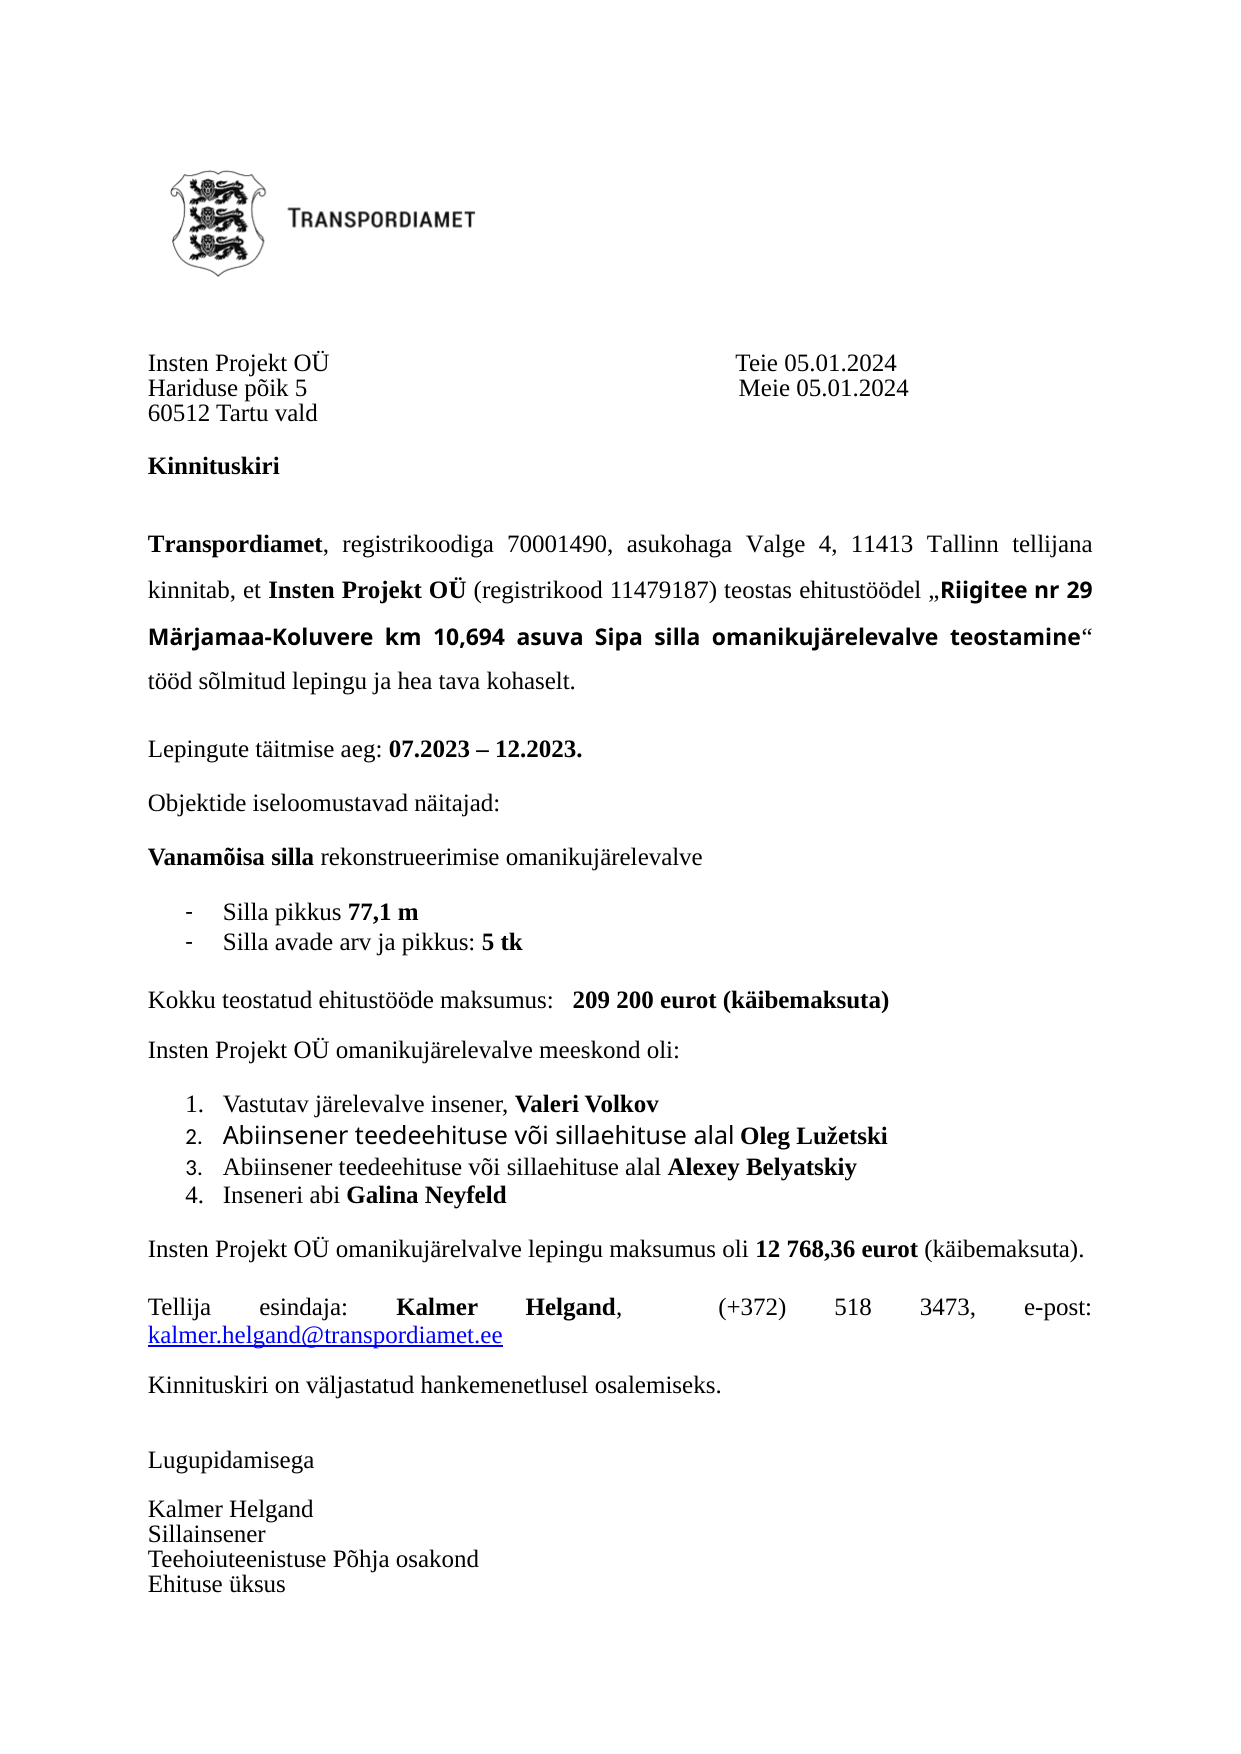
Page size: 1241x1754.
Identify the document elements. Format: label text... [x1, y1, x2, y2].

list Inseneri abi Galina Neyfeld [185, 1181, 1093, 1209]
text Insten Projekt OÜ Teie 05.01.2024 [148, 352, 1093, 376]
text Teehoiuteenistuse Põhja osakond [148, 1547, 1093, 1572]
text Kinnituskiri [148, 451, 649, 479]
text Kalmer Helgand [148, 1498, 1093, 1523]
text Kinnituskiri on väljastatud hankemenetlusel osalemiseks. [148, 1374, 1093, 1399]
text Lepingute täitmise aeg: 07.2023 – 12.2023. [148, 734, 1093, 763]
text 60512 Tartu vald [148, 401, 1093, 426]
text Vanamõisa silla rekonstrueerimise omanikujärelevalve [148, 842, 1093, 871]
text Kokku teostatud ehitustööde maksumus: 209 200 eurot (käibemaksuta) [148, 986, 1093, 1014]
text Transpordiamet, registrikoodiga 70001490, asukohaga Valge 4, 11413 Tallinn tellijana kinnitab, et Insten Projekt OÜ (registrikood 11479187) teostas ehitustöödel „Riigitee nr 29 Märjamaa-Koluvere km 10,694 asuva Sipa silla omanikujärelevalve teostamine“ tööd sõlmitud lepingu ja hea tava kohaselt. [148, 529, 1093, 695]
list Silla pikkus 77,1 m [185, 896, 1093, 926]
text Tellija esindaja: Kalmer Helgand, (+372) 518 3473, e-post: kalmer.helgand@transpordiamet.ee [148, 1292, 1093, 1349]
list Vastutav järelevalve insener, Valeri Volkov [185, 1089, 1093, 1117]
text Ehituse üksus [148, 1572, 1093, 1597]
text Insten Projekt OÜ omanikujärelevalve meeskond oli: [148, 1039, 1093, 1064]
list Abiinsener teedeehituse või sillaehituse alal Oleg Lužetski [185, 1117, 1093, 1152]
text Objektide iseloomustavad näitajad: [148, 788, 1093, 817]
text Hariduse põik 5 Meie 05.01.2024 [148, 376, 1093, 401]
list Abiinsener teedeehituse või sillaehituse alal Alexey Belyatskiy [185, 1152, 1093, 1181]
list Silla avade arv ja pikkus: 5 tk [185, 926, 1093, 957]
picture [147, 147, 503, 302]
text Lugupidamisega [148, 1448, 1093, 1473]
text Insten Projekt OÜ omanikujärelvalve lepingu maksumus oli 12 768,36 eurot (käibemaksuta). [148, 1234, 1093, 1263]
text Sillainsener [148, 1523, 1093, 1547]
